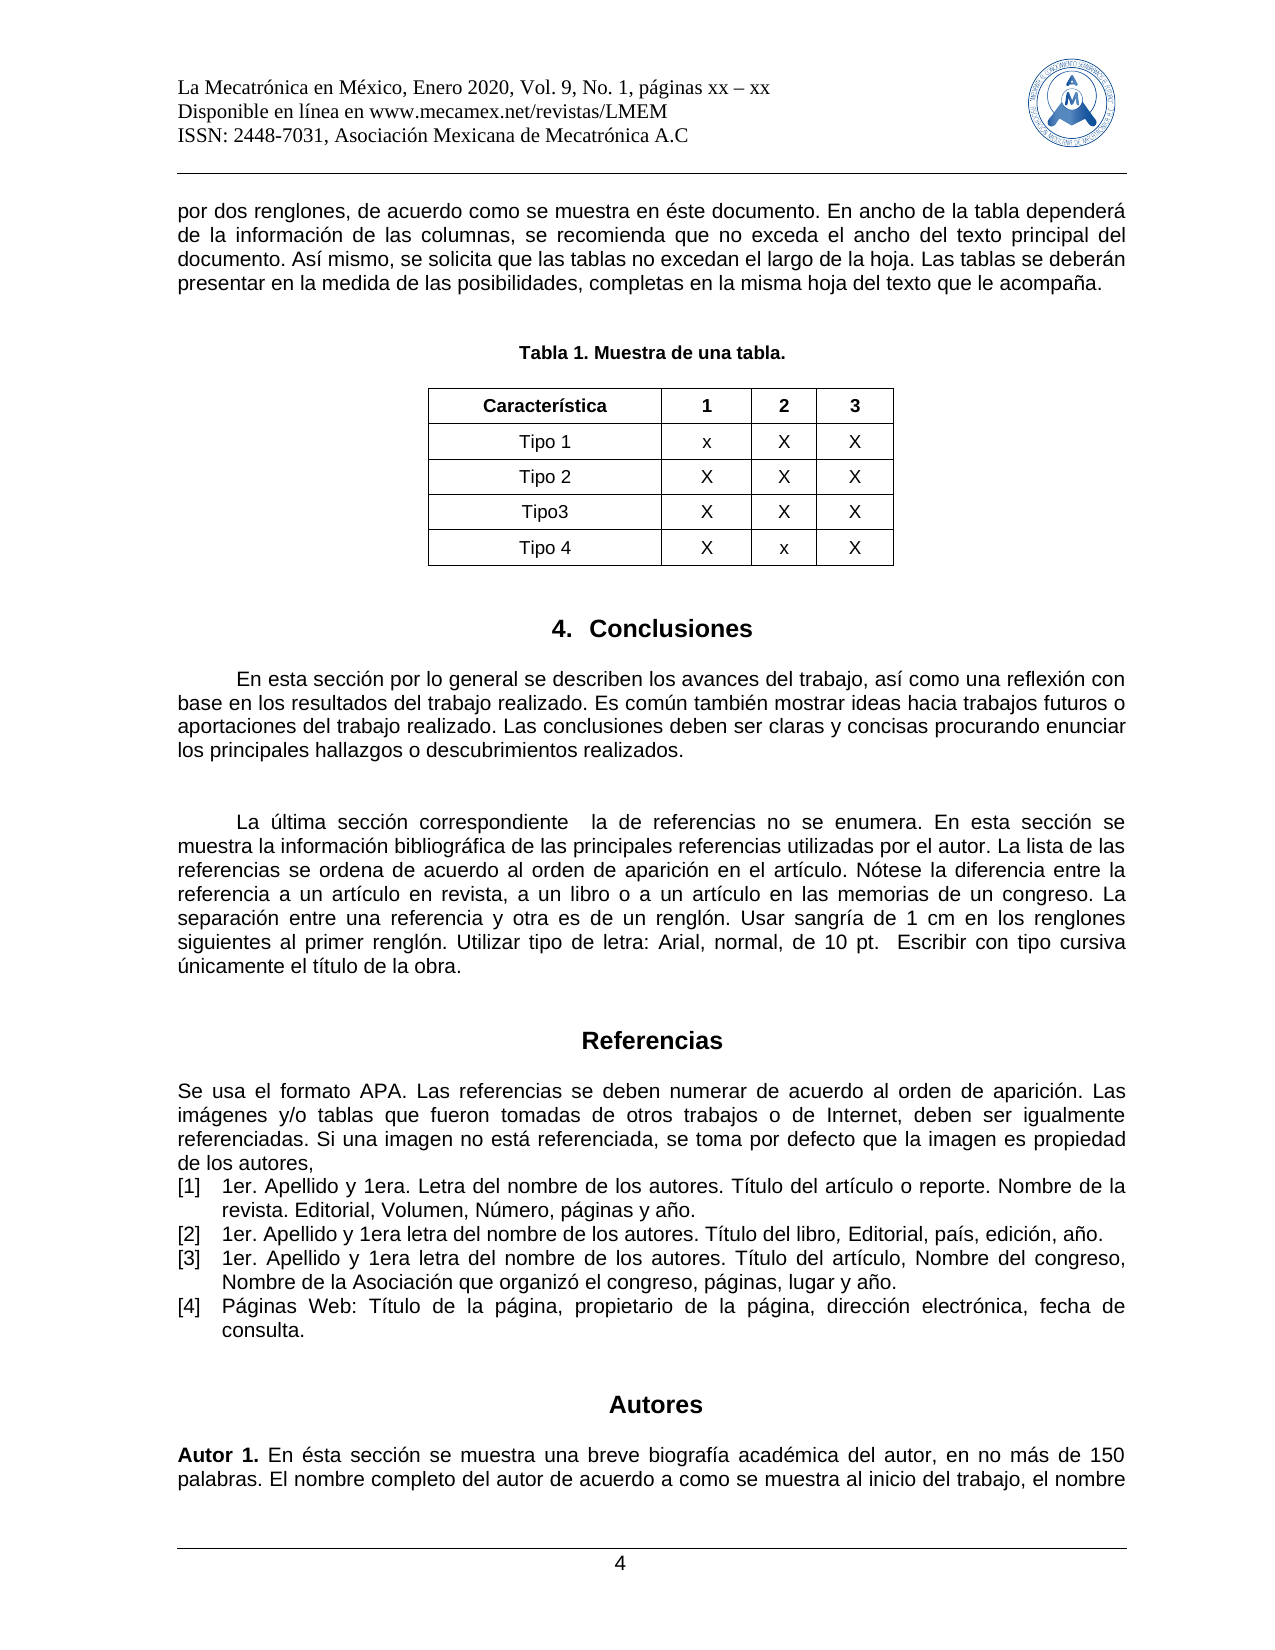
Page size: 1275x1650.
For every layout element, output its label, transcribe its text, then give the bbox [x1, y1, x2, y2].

table_cell X [817, 495, 893, 529]
table_cell Tipo 4 [429, 530, 661, 565]
table_cell Tipo 2 [429, 460, 661, 494]
table_header Característica [429, 389, 661, 423]
table_cell X [817, 460, 893, 494]
table_cell X [817, 424, 893, 458]
table_cell x [662, 424, 751, 458]
picture [1028, 58, 1116, 148]
text Autores [177, 1390, 1127, 1419]
text [2] 1er. Apellido y 1era letra del nombre de los autores. Título del libro, Editorial, país, edición, año. [177, 1222, 1127, 1246]
table_cell X [752, 424, 816, 458]
text Referencias [177, 1026, 1127, 1054]
table_cell Tipo3 [429, 495, 661, 529]
text Tabla 1. Muestra de una tabla. [177, 342, 1127, 364]
table_cell X [662, 495, 751, 529]
table_cell X [817, 530, 893, 565]
text En esta sección por lo general se describen los avances del trabajo, así como una reflexión con base en los resultados del trabajo realizado. Es común también mostrar ideas hacia trabajos futuros o aportaciones del trabajo realizado. Las conclusiones deben ser claras y concisas procurando enunciar los principales hallazgos o descubrimientos realizados. [177, 666, 1127, 762]
table_cell Tipo 1 [429, 424, 661, 458]
table_cell x [752, 530, 816, 565]
table_header 2 [752, 389, 816, 423]
table_header 3 [817, 389, 893, 423]
text Se usa el formato APA. Las referencias se deben numerar de acuerdo al orden de aparición. Las imágenes y/o tablas que fueron tomadas de otros trabajos o de Internet, deben ser igualmente referenciadas. Si una imagen no está referenciada, se toma por defecto que la imagen es propiedad de los autores, [177, 1078, 1127, 1174]
table_cell X [752, 460, 816, 494]
text La última sección correspondiente la de referencias no se enumera. En esta sección se muestra la información bibliográfica de las principales referencias utilizadas por el autor. La lista de las referencias se ordena de acuerdo al orden de aparición en el artículo. Nótese la diferencia entre la referencia a un artículo en revista, a un libro o a un artículo en las memorias de un congreso. La separación entre una referencia y otra es de un renglón. Usar sangría de en los renglones siguientes al primer renglón. Utilizar tipo de letra: Arial, normal, de . Escribir con tipo cursiva únicamente el título de la obra. [177, 810, 1127, 978]
text [3] 1er. Apellido y 1era letra del nombre de los autores. Título del artículo, Nombre del congreso, Nombre de que organizó el congreso, páginas, lugar y año. [177, 1246, 1127, 1294]
table_cell X [662, 530, 751, 565]
text [4] Páginas Web: Título de la página, propietario de la página, dirección electrónica, fecha de consulta. [177, 1294, 1127, 1342]
list Conclusiones [177, 614, 1127, 642]
table_cell X [752, 495, 816, 529]
text [1] 1er. Apellido y 1era. Letra del nombre de los autores. Título del artículo o reporte. Nombre de la revista. Editorial, Volumen, Número, páginas y año. [177, 1174, 1127, 1222]
table_header 1 [662, 389, 751, 423]
table_cell X [662, 460, 751, 494]
